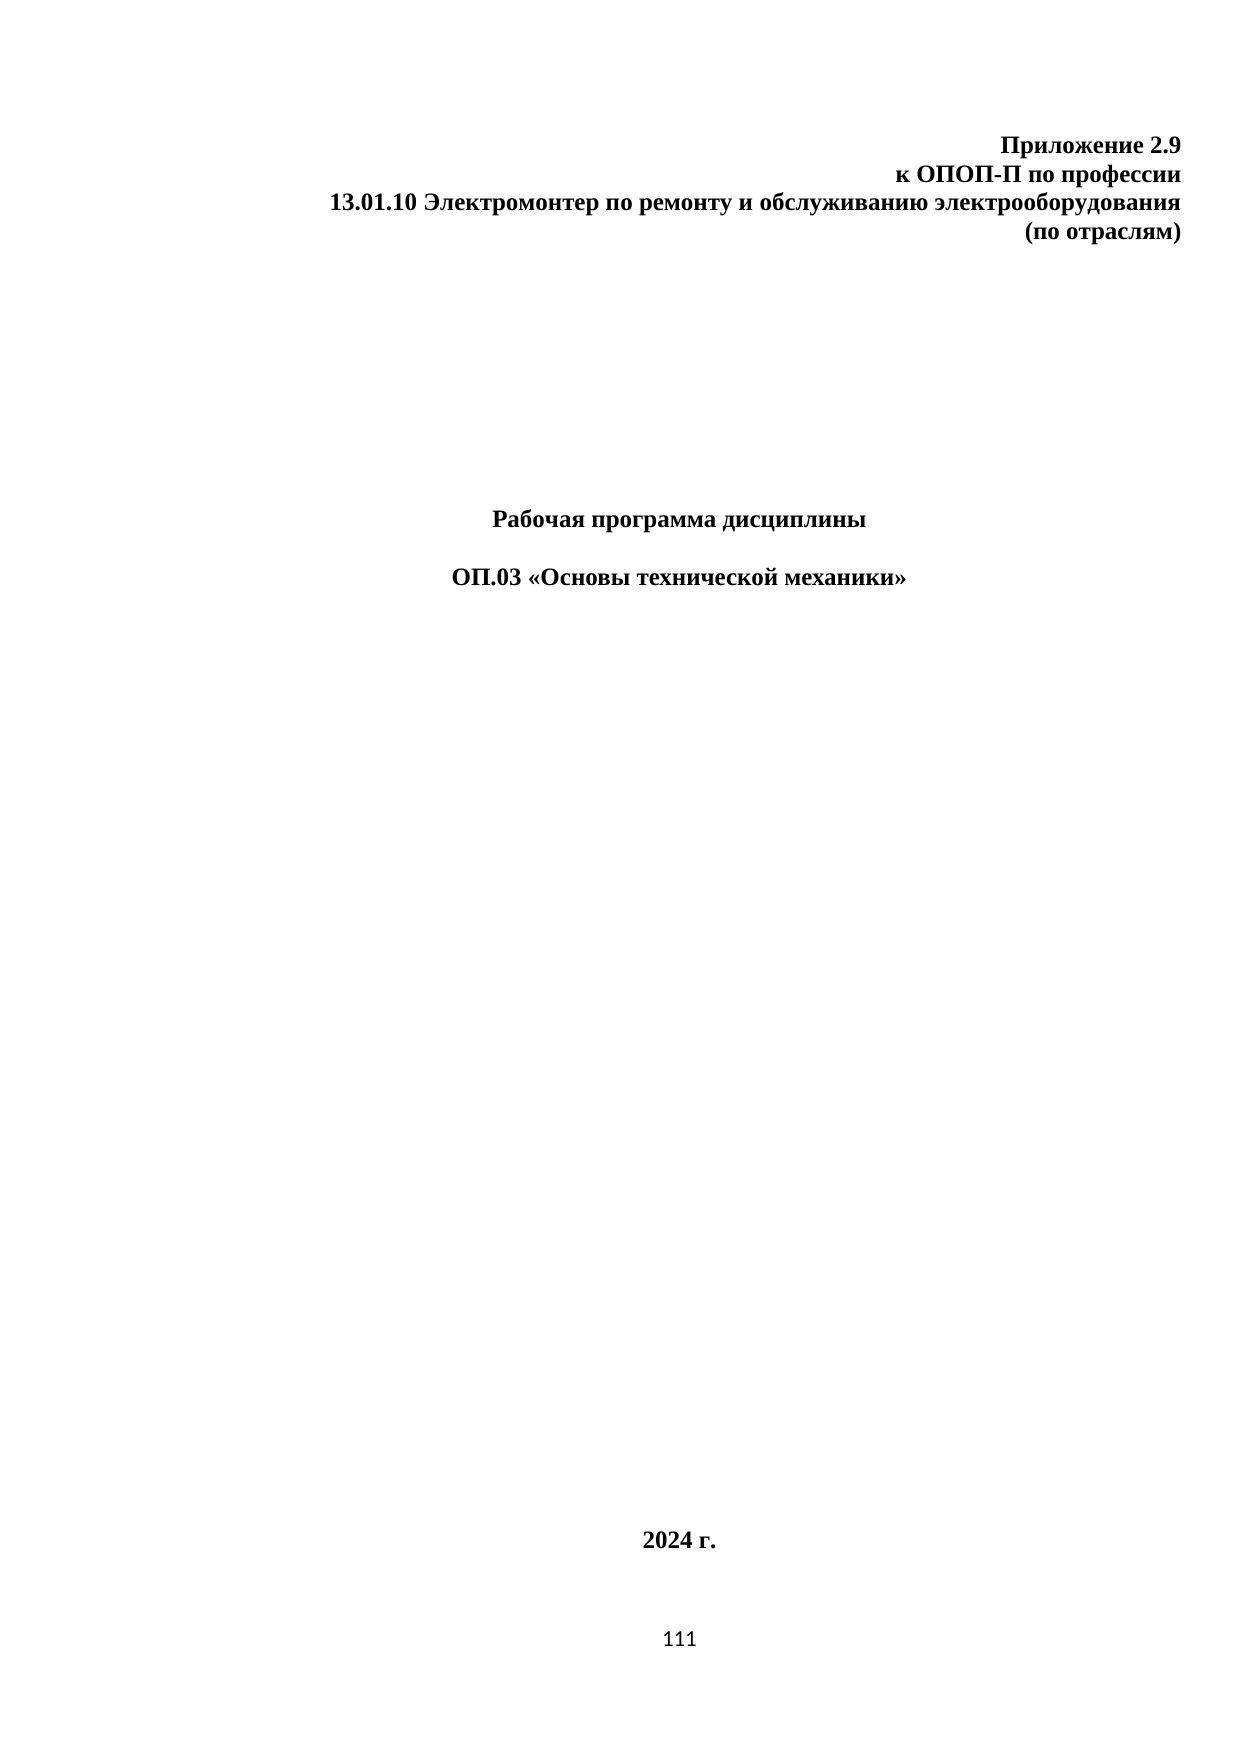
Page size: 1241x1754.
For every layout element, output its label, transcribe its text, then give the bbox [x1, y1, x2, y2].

text (по отраслям) [177, 216, 1181, 245]
text к ОПОП-П по профессии [177, 159, 1181, 187]
text 13.01.10 Электромонтер по ремонту и обслуживанию электрооборудования [177, 187, 1181, 216]
text 2024 г. [177, 1525, 1181, 1554]
subtitle ОП.03 «Основы технической механики» [177, 562, 1181, 590]
text Приложение 2.9 [177, 130, 1181, 159]
text Рабочая программа дисциплины [177, 504, 1181, 532]
